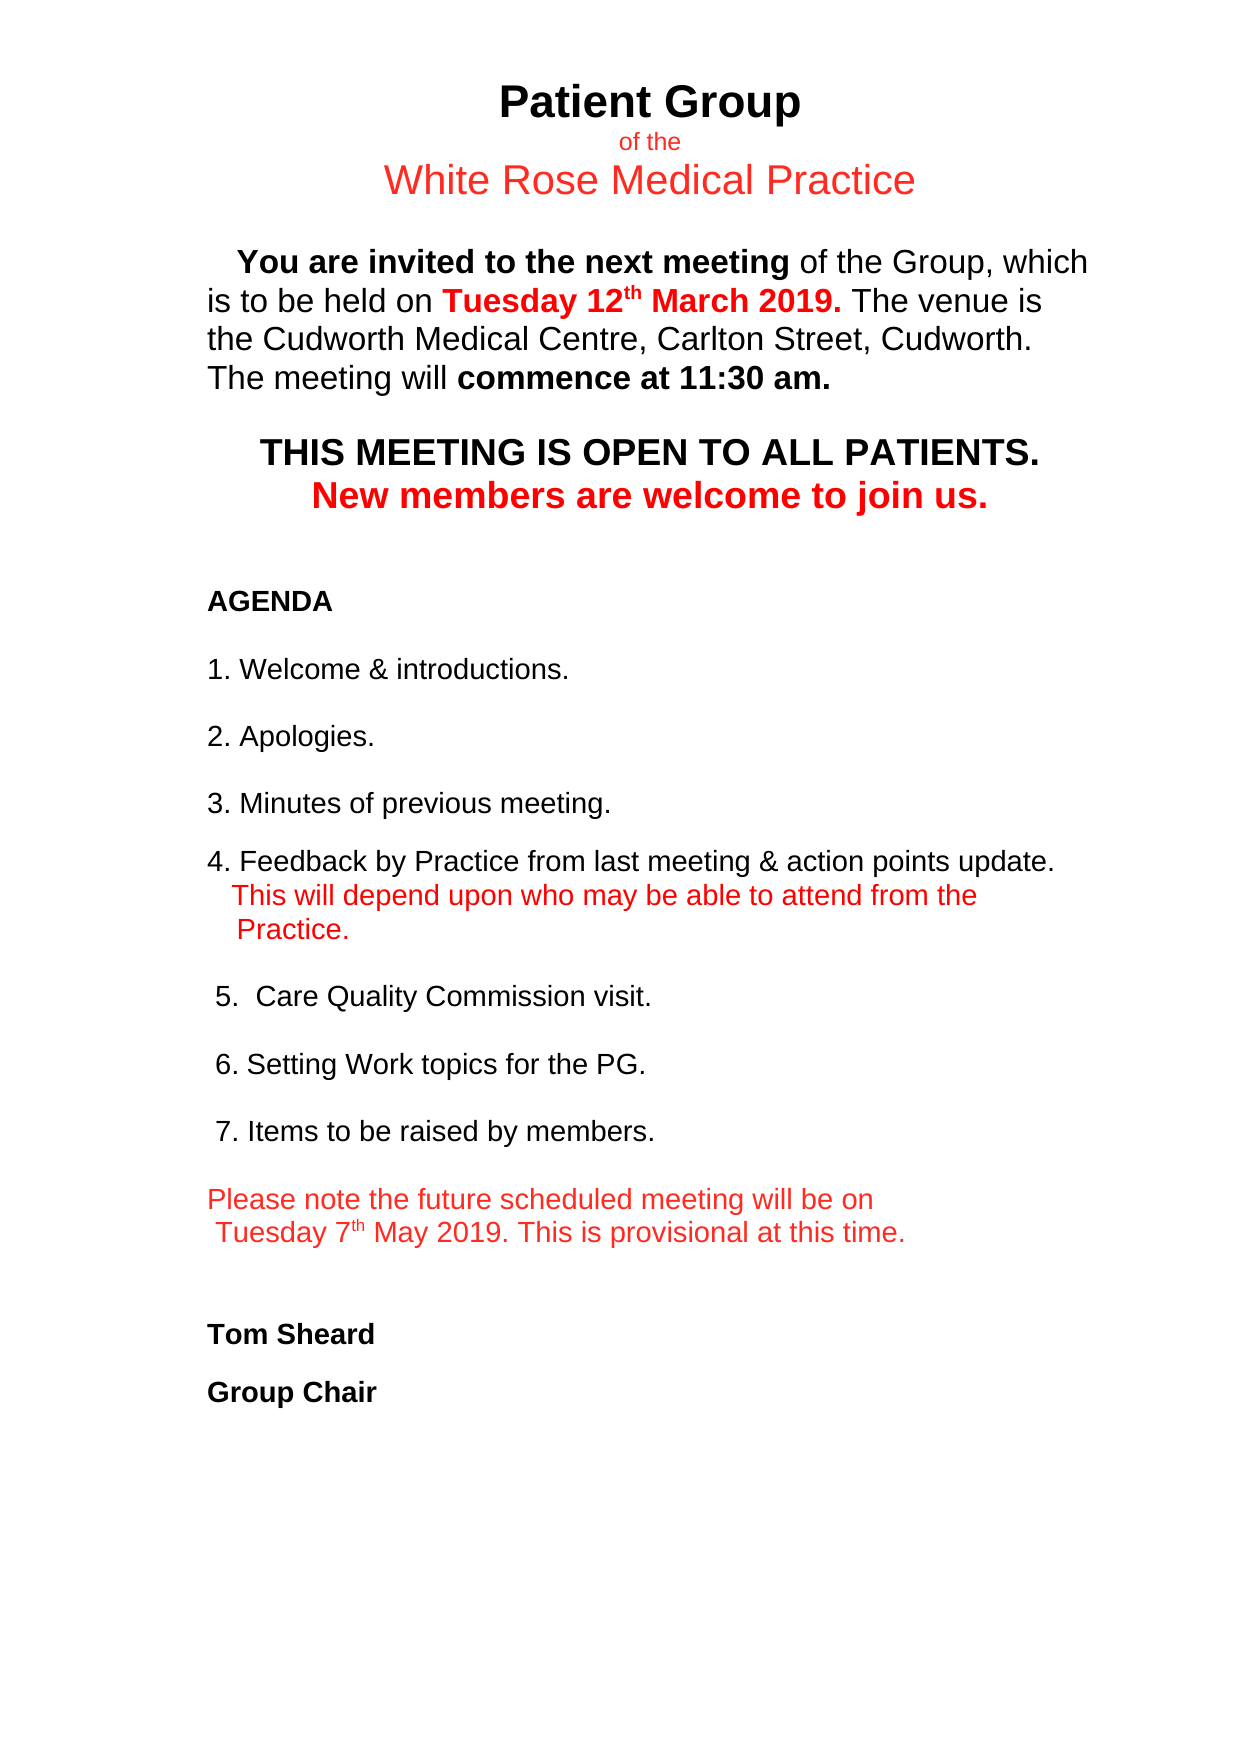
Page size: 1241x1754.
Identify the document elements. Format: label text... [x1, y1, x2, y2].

text THIS MEETING IS OPEN TO ALL PATIENTS. [207, 430, 1093, 473]
text 6. Setting Work topics for the PG. [207, 1047, 1093, 1080]
text 3. Minutes of previous meeting. [207, 753, 1093, 820]
text 4. Feedback by Practice from last meeting & action points update. [207, 844, 1093, 878]
text Please note the future scheduled meeting will be on [207, 1182, 1093, 1215]
text 5. Care Quality Commission visit. [207, 979, 1093, 1013]
text Tom Sheard [207, 1317, 1093, 1350]
text AGENDA [207, 584, 1093, 618]
text 1. Welcome & introductions. [207, 652, 1093, 685]
text New members are welcome to join us. [207, 473, 1093, 517]
text Group Chair [207, 1375, 1093, 1408]
text Patient Group [207, 74, 1093, 127]
text Tuesday 7th May 2019. This is provisional at this time. [207, 1216, 1093, 1249]
text 7. Items to be raised by members. [207, 1114, 1093, 1148]
text 2. Apologies. [207, 686, 1093, 753]
text You are invited to the next meeting of the Group, which is to be held on Tuesday 12th March 2019. The venue is the Cudworth Medical Centre, Carlton Street, Cudworth. The meeting will commence at 11:30 am. [207, 242, 1093, 396]
text of the White Rose Medical Practice [207, 127, 1093, 204]
text This will depend upon who may be able to attend from the Practice. [207, 878, 1093, 945]
